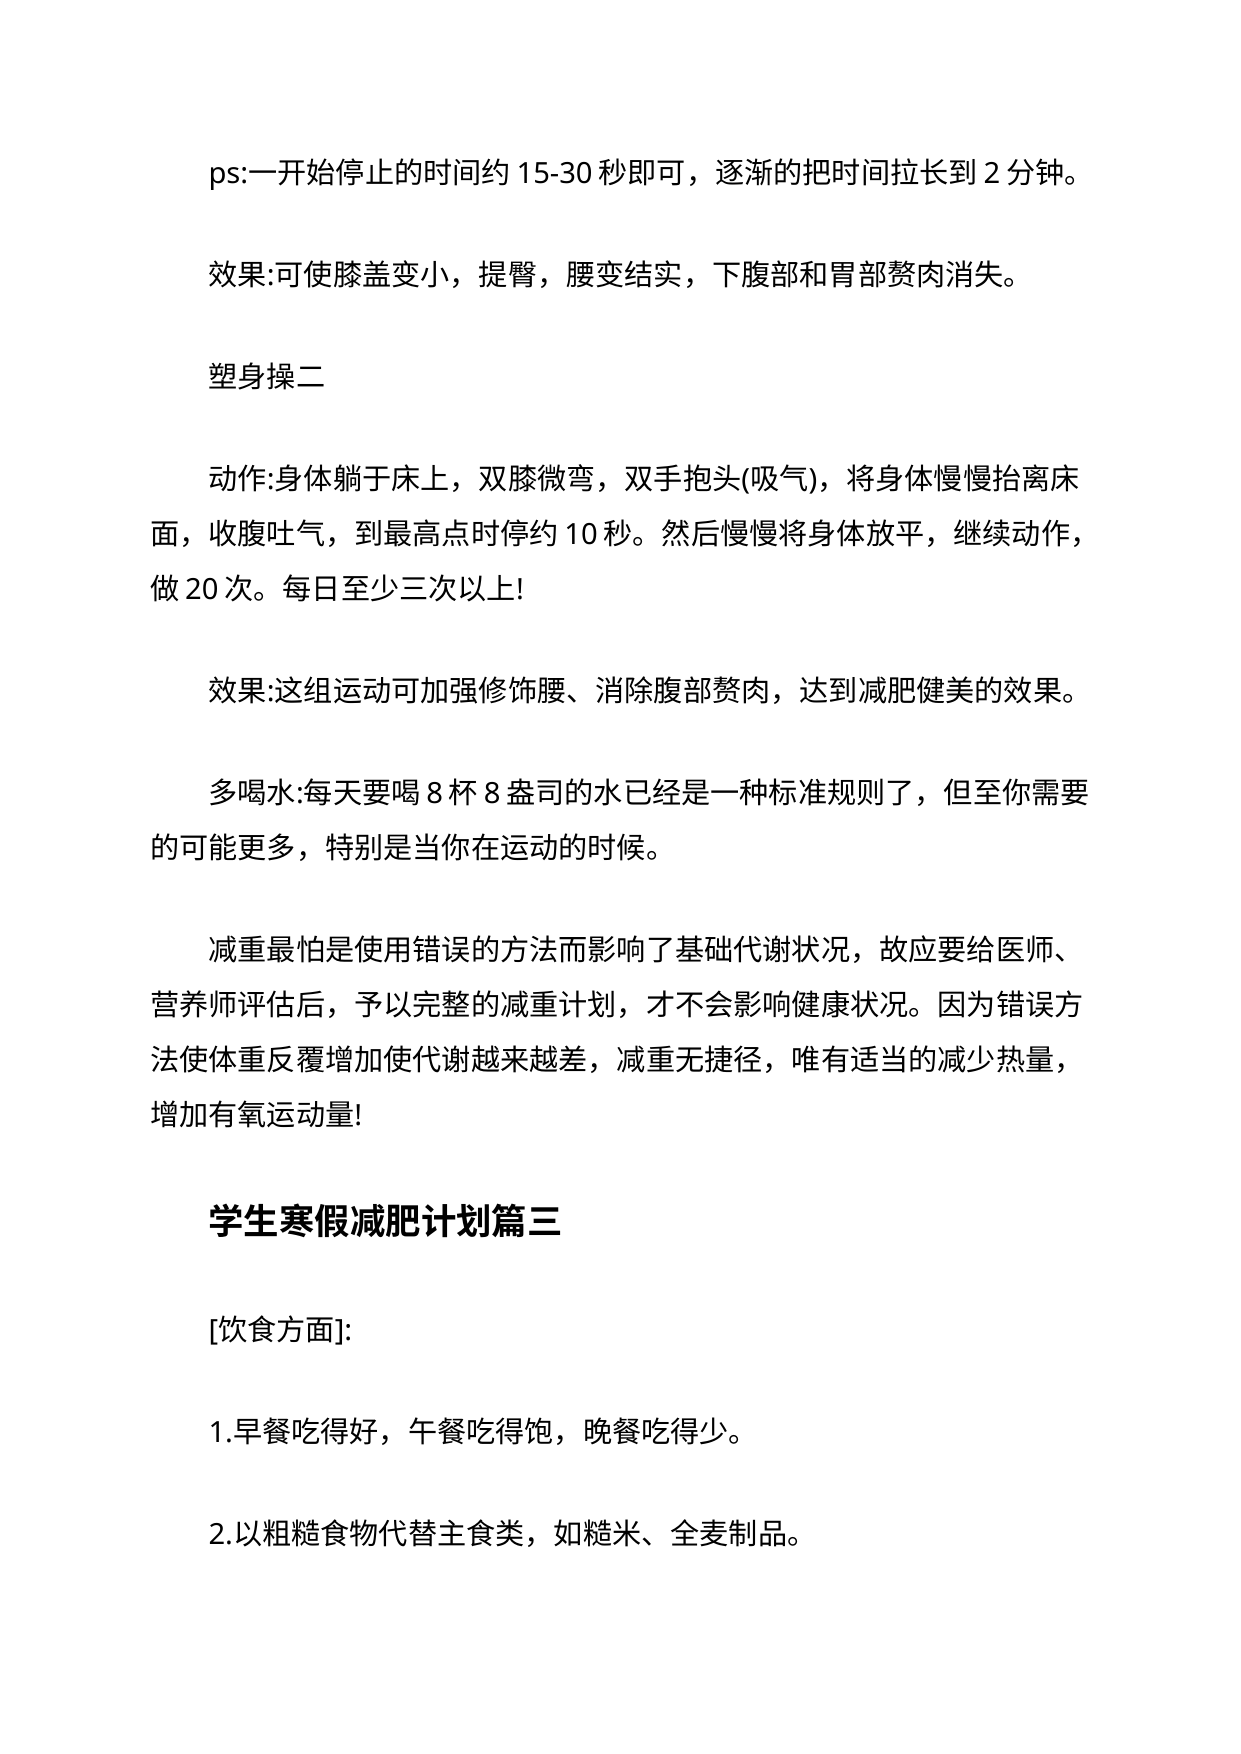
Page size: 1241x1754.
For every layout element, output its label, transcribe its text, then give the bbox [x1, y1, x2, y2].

text 2.以粗糙食物代替主食类，如糙米、全麦制品。 [150, 1511, 1090, 1553]
text 减重最怕是使用错误的方法而影响了基础代谢状况，故应要给医师、营养师评估后，予以完整的减重计划，才不会影响健康状况。因为错误方法使体重反覆增加使代谢越来越差，减重无捷径，唯有适当的减少热量，增加有氧运动量! [150, 926, 1090, 1133]
text 效果:这组运动可加强修饰腰、消除腹部赘肉，达到减肥健美的效果。 [150, 668, 1090, 710]
text 学生寒假减肥计划篇三 [150, 1193, 1090, 1244]
text ps:一开始停止的时间约15-30秒即可，逐渐的把时间拉长到2分钟。 [150, 150, 1090, 192]
text 效果:可使膝盖变小，提臀，腰变结实，下腹部和胃部赘肉消失。 [150, 252, 1090, 294]
text 塑身操二 [150, 354, 1090, 396]
text 1.早餐吃得好，午餐吃得饱，晚餐吃得少。 [150, 1408, 1090, 1451]
text 动作:身体躺于床上，双膝微弯，双手抱头(吸气)，将身体慢慢抬离床面，收腹吐气，到最高点时停约10秒。然后慢慢将身体放平，继续动作，做20次。每日至少三次以上! [150, 456, 1090, 608]
text 多喝水:每天要喝8杯8盎司的水已经是一种标准规则了，但至你需要的可能更多，特别是当你在运动的时候。 [150, 770, 1090, 867]
text [饮食方面]: [150, 1307, 1090, 1349]
